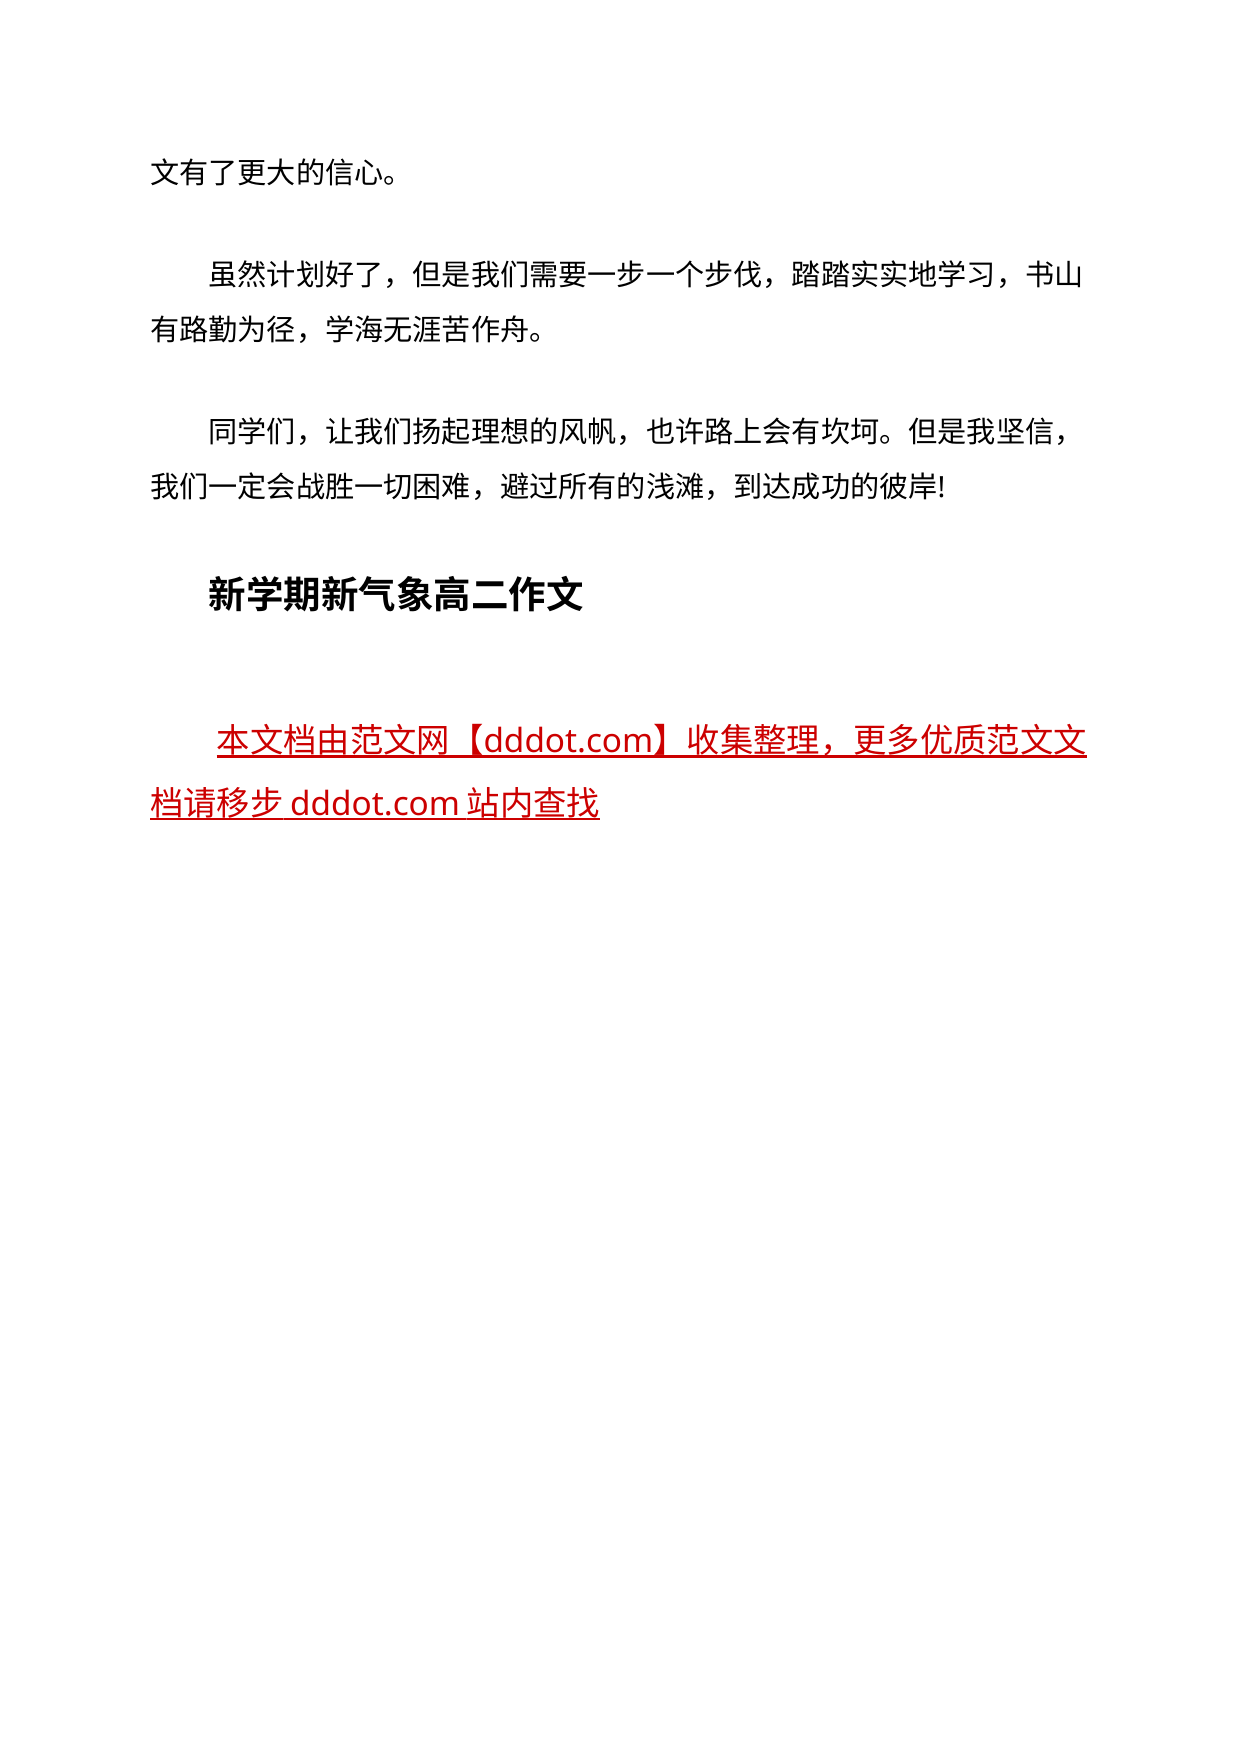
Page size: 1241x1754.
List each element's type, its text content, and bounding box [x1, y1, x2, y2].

text 新学期新气象高二作文 [150, 565, 1090, 619]
text 虽然计划好了，但是我们需要一步一个步伐，踏踏实实地学习，书山有路勤为径，学海无涯苦作舟。 [150, 252, 1090, 349]
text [150, 150, 1090, 192]
text 本文档由范文网【dddot.com】收集整理，更多优质范文文档请移步dddot.com站内查找 [150, 714, 1090, 825]
text 同学们，让我们扬起理想的风帆，也许路上会有坎坷。但是我坚信，我们一定会战胜一切困难，避过所有的浅滩，到达成功的彼岸! [150, 408, 1090, 506]
